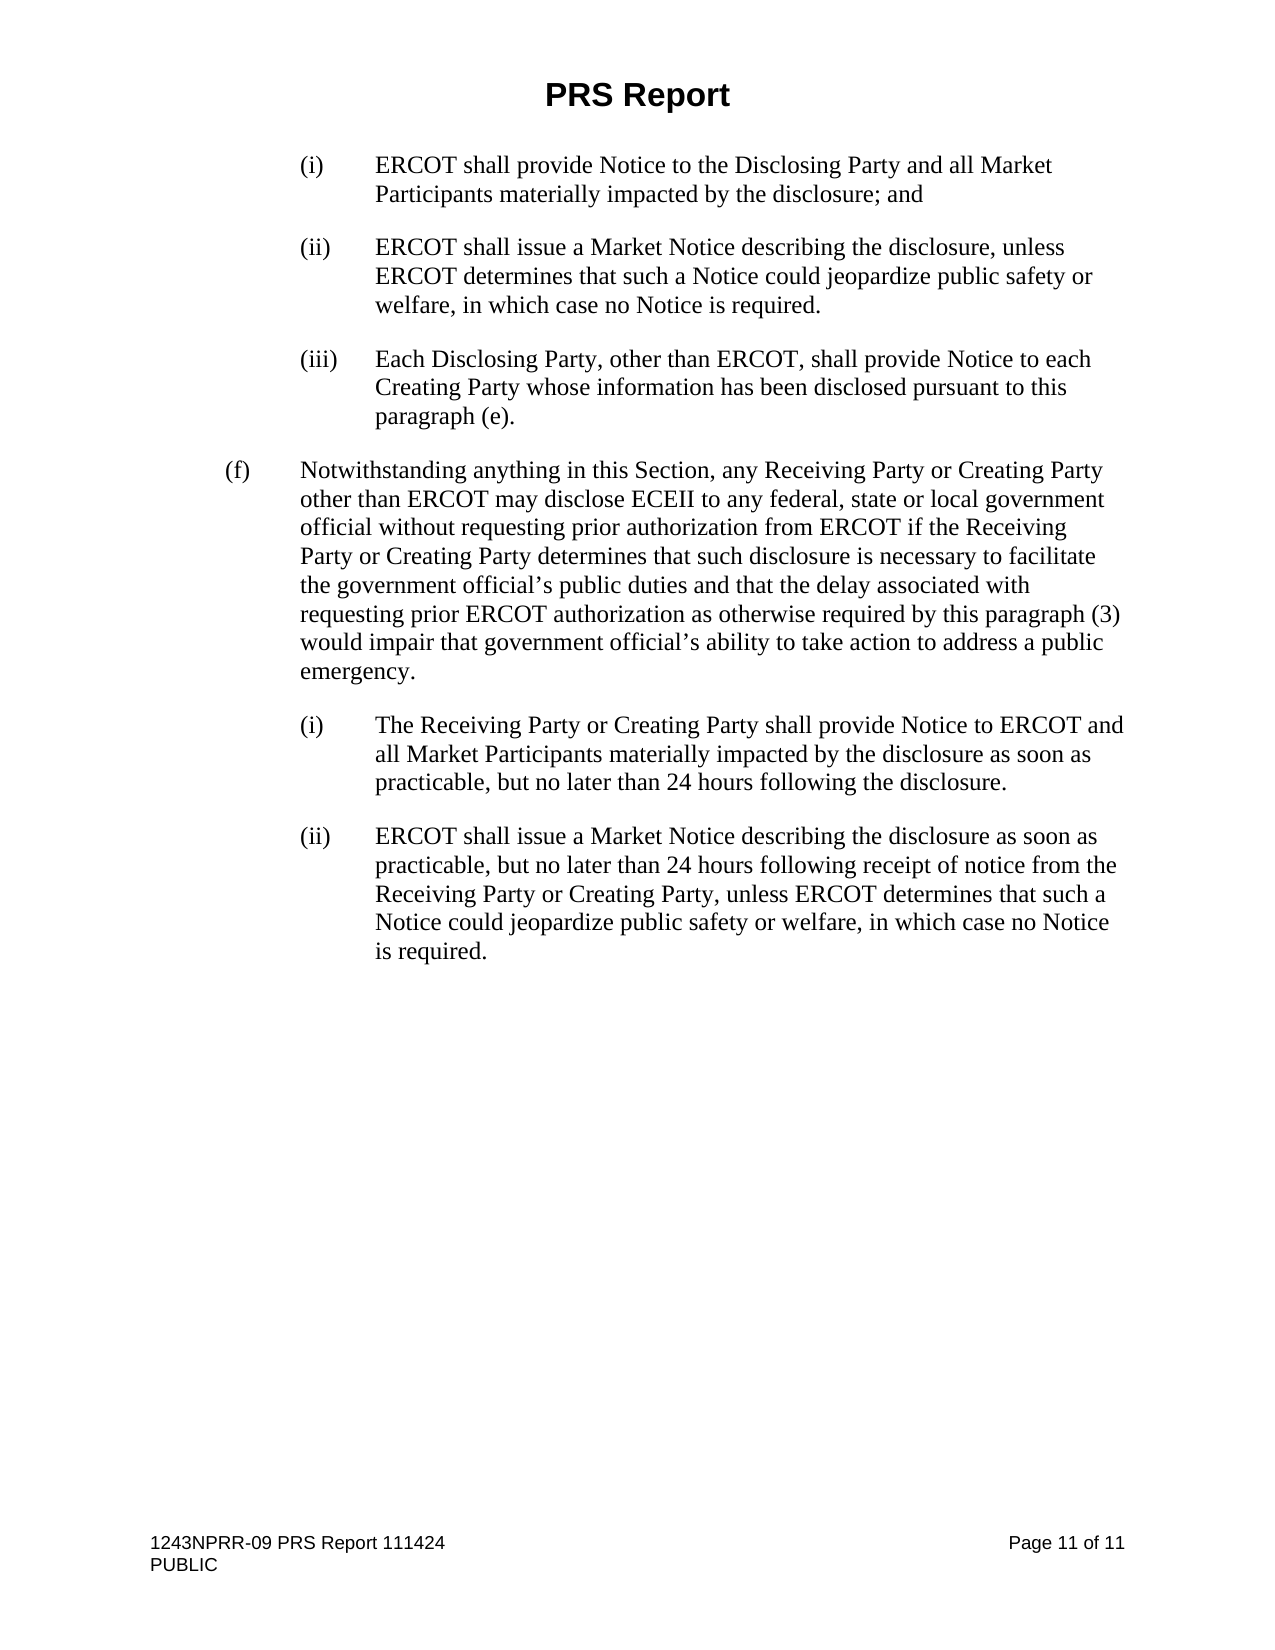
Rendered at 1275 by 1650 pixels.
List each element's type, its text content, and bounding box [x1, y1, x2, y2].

list (iii) Each Disclosing Party, other than ERCOT, shall provide Notice to each Creating Party whose information has been disclosed pursuant to this paragraph (e). [300, 344, 1125, 430]
list (f) Notwithstanding anything in this Section, any Receiving Party or Creating Party other than ERCOT may disclose ECEII to any federal, state or local government official without requesting prior authorization from ERCOT if the Receiving Party or Creating Party determines that such disclosure is necessary to facilitate the government official’s public duties and that the delay associated with requesting prior ERCOT authorization as otherwise required by this paragraph (3) would impair that government official’s ability to take action to address a public emergency. [225, 455, 1125, 685]
list (i) ERCOT shall provide Notice to the Disclosing Party and all Market Participants materially impacted by the disclosure; and [300, 150, 1125, 207]
list (ii) ERCOT shall issue a Market Notice describing the disclosure, unless ERCOT determines that such a Notice could jeopardize public safety or welfare, in which case no Notice is required. [300, 232, 1125, 319]
list (ii) ERCOT shall issue a Market Notice describing the disclosure as soon as practicable, but no later than 24 hours following receipt of notice from the Receiving Party or Creating Party, unless ERCOT determines that such a Notice could jeopardize public safety or welfare, in which case no Notice is required. [300, 821, 1125, 965]
list (i) The Receiving Party or Creating Party shall provide Notice to ERCOT and all Market Participants materially impacted by the disclosure as soon as practicable, but no later than 24 hours following the disclosure. [300, 710, 1125, 796]
